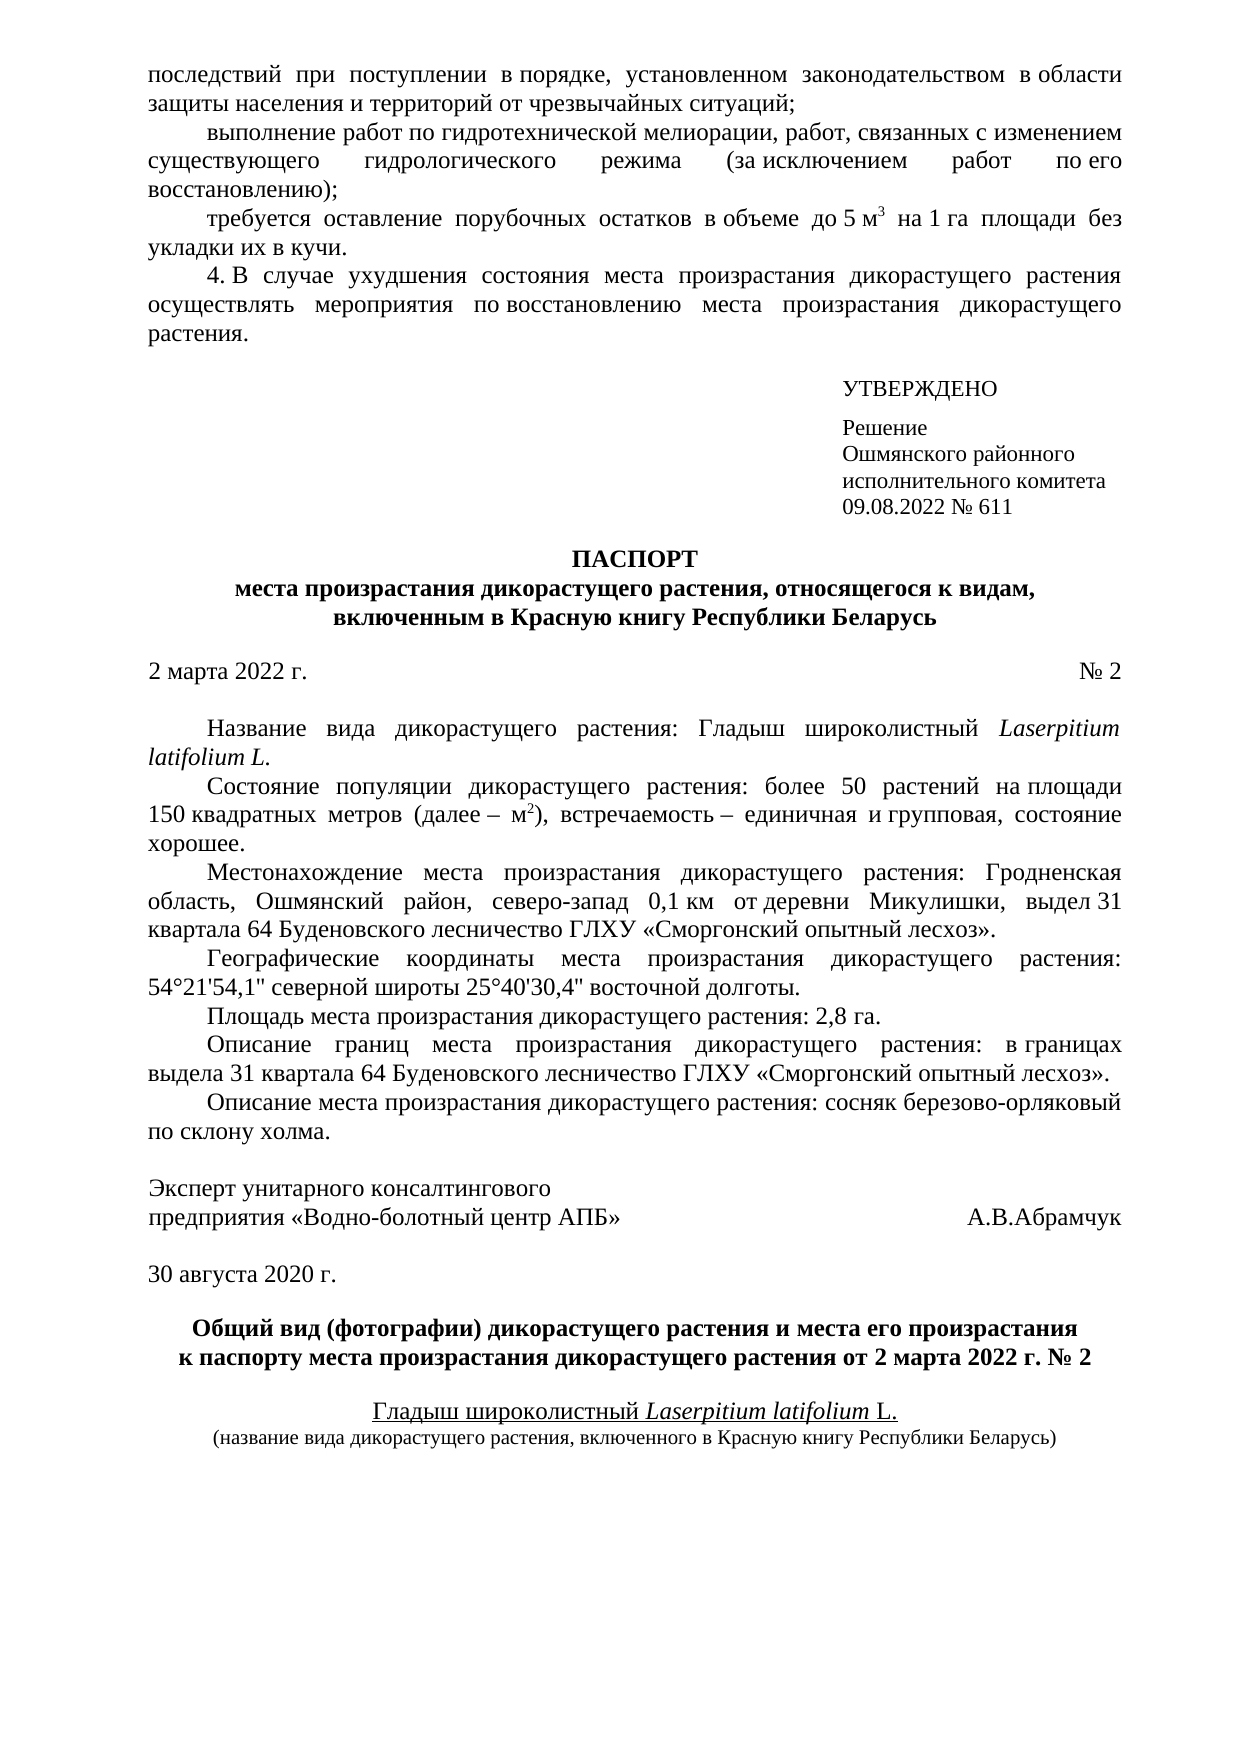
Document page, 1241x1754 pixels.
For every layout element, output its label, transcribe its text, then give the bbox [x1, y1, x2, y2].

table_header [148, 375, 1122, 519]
text требуется оставление порубочных остатков в объеме до 5 м3 на 1 га площади без укладки их в кучи. [148, 203, 1122, 260]
text Гладыш широколистный Laserpitium latifolium L. [148, 1396, 1122, 1424]
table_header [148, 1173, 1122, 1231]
text выполнение работ по гидротехнической мелиорации, работ, связанных с изменением существующего гидрологического режима (за исключением работ по его восстановлению); [148, 117, 1122, 203]
text Описание границ места произрастания дикорастущего растения: в границах выдела 31 квартала 64 Буденовского лесничество ГЛХУ «Сморгонский опытный лесхоз». [148, 1029, 1122, 1087]
text Состояние популяции дикорастущего растения: более 50 растений на площади 150 квадратных метров (далее – м2), встречаемость – единичная и групповая, состояние хорошее. [148, 771, 1122, 857]
text Название вида дикорастущего растения: Гладыш широколистный Laserpitium latifolium L. [148, 713, 1122, 771]
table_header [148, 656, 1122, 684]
title ПАСПОРТ места произрастания дикорастущего растения, относящегося к видам, включенным в Красную книгу Республики Беларусь [148, 544, 1122, 631]
text Общий вид (фотографии) дикорастущего растения и места его произрастания к паспорту места произрастания дикорастущего растения от 2 марта 2022 г. № 2 [148, 1313, 1122, 1371]
text Описание места произрастания дикорастущего растения: сосняк березово-орляковый по склону холма. [148, 1087, 1122, 1144]
text 30 августа 2020 г. [148, 1259, 1122, 1288]
text (название вида дикорастущего растения, включенного в Красную книгу Республики Беларусь) [148, 1424, 1122, 1449]
text Географические координаты места произрастания дикорастущего растения: 54°21'54,1'' северной широты 25°40'30,4'' восточной долготы. [148, 943, 1122, 1001]
text Местонахождение места произрастания дикорастущего растения: Гродненская область, Ошмянский район, северо-запад 0,1 км от деревни Микулишки, выдел 31 квартала 64 Буденовского лесничество ГЛХУ «Сморгонский опытный лесхоз». [148, 857, 1122, 943]
text Площадь места произрастания дикорастущего растения: 2,8 га. [148, 1001, 1122, 1029]
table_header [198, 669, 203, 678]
text 4. В случае ухудшения состояния места произрастания дикорастущего растения осуществлять мероприятия по восстановлению места произрастания дикорастущего растения. [148, 260, 1122, 347]
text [148, 59, 1122, 117]
